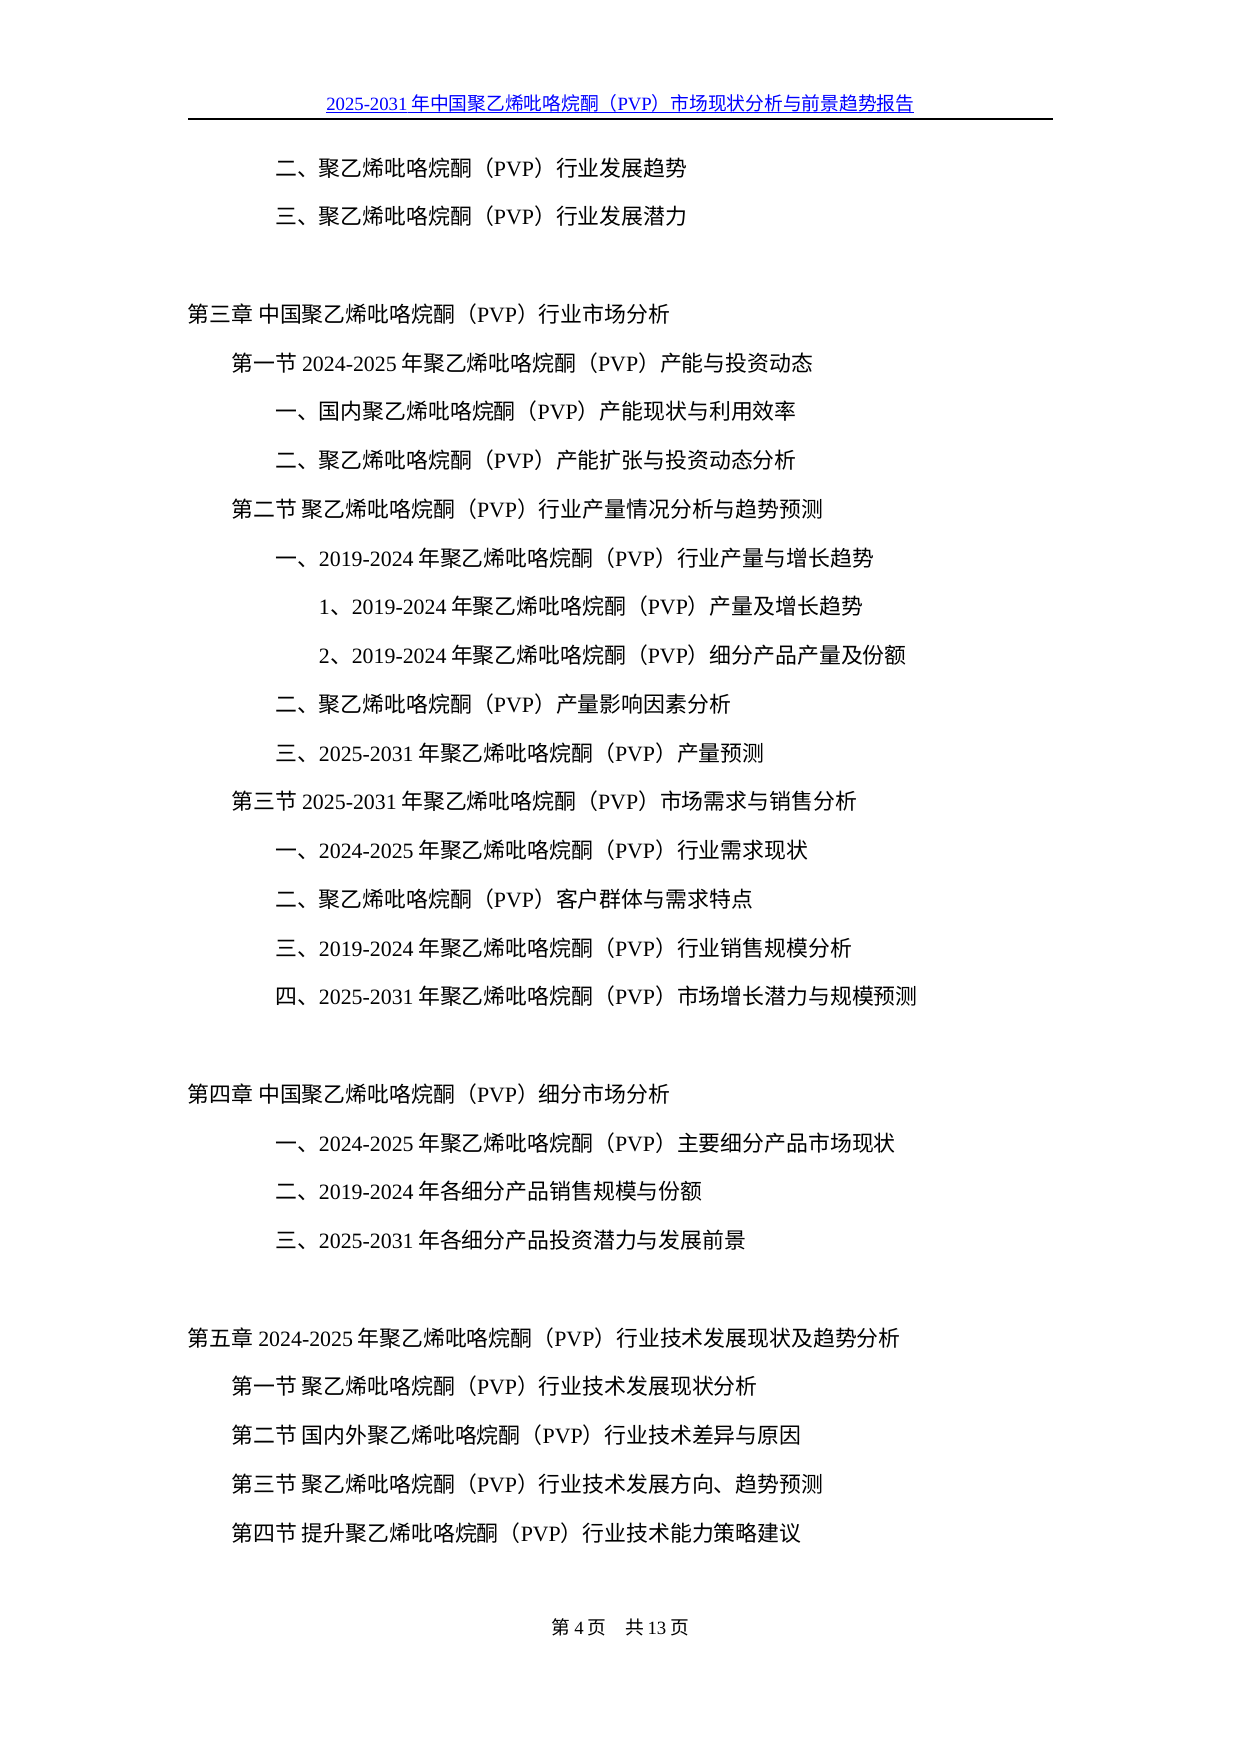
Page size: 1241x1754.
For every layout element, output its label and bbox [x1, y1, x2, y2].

text [187, 150, 1053, 1548]
